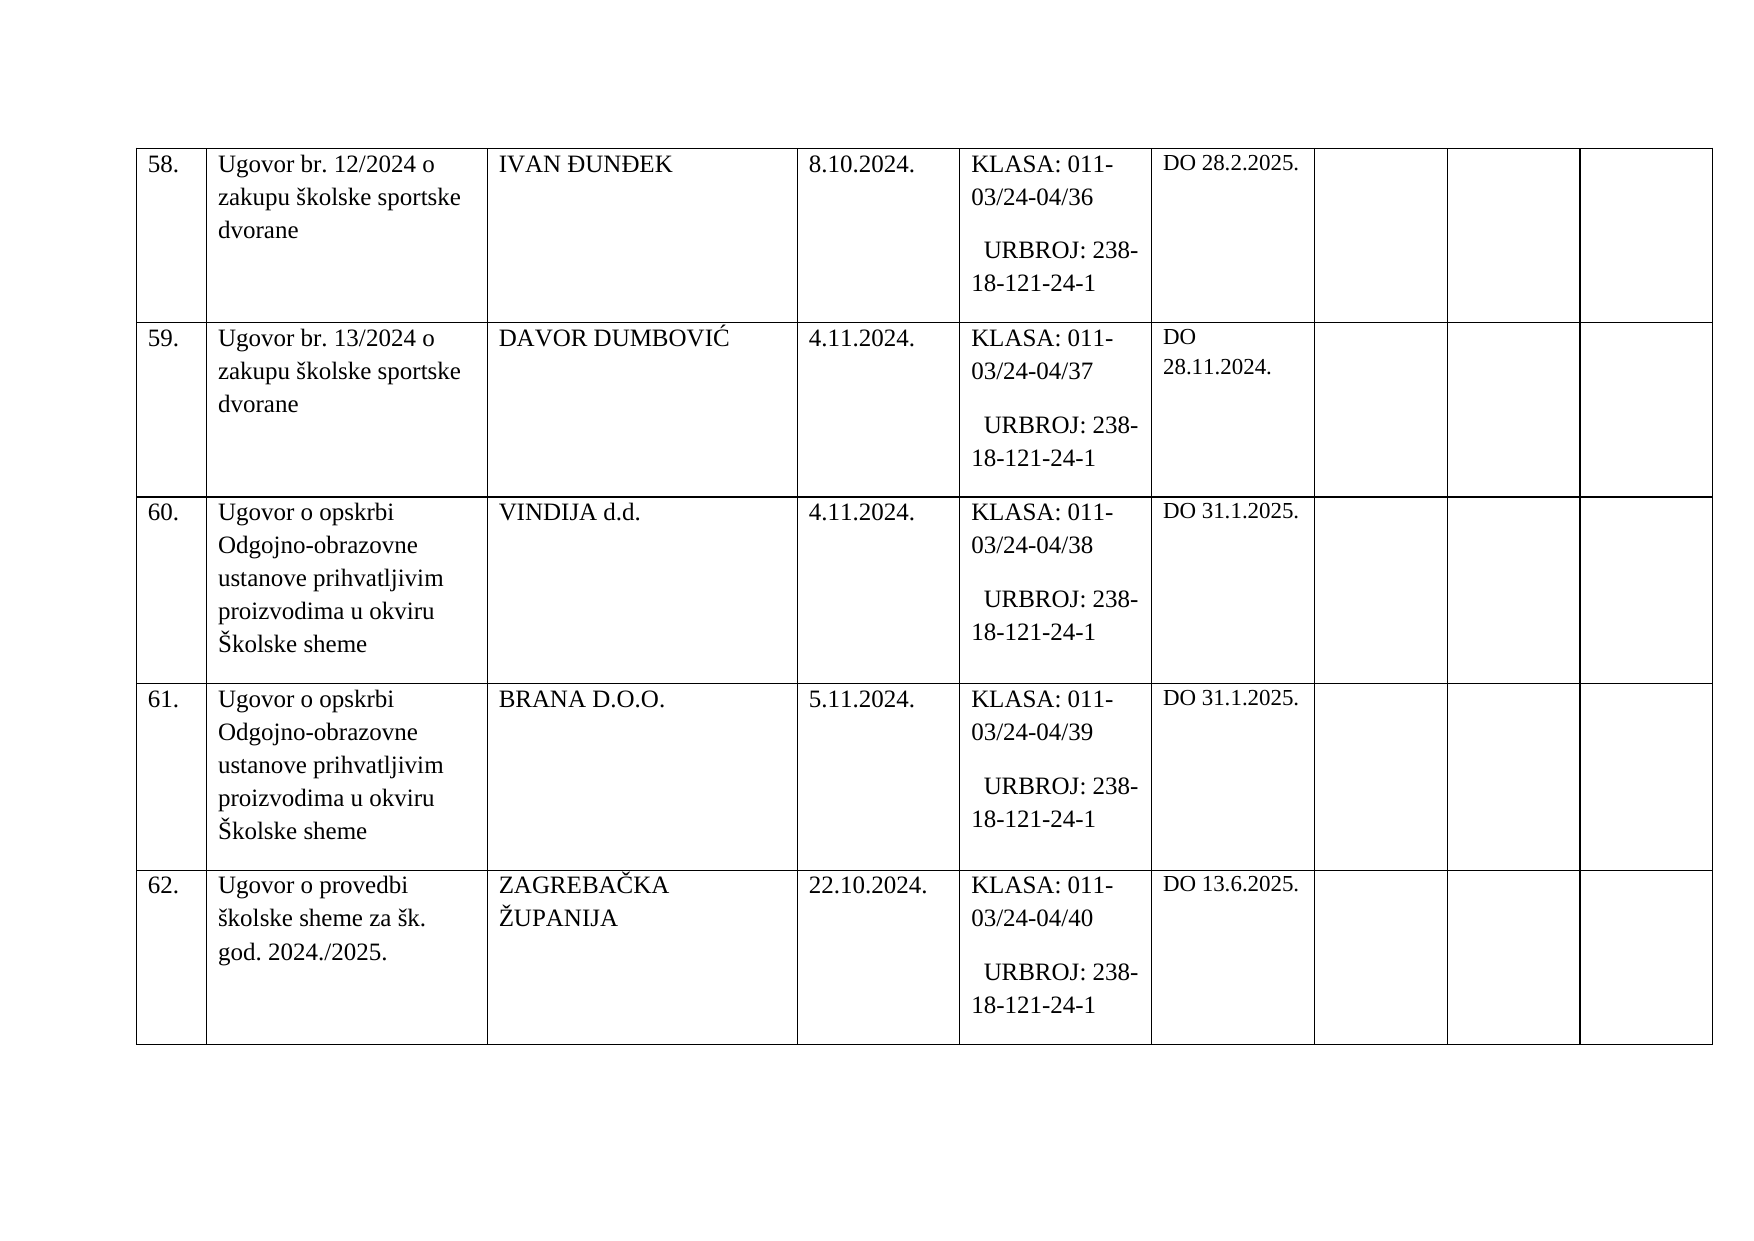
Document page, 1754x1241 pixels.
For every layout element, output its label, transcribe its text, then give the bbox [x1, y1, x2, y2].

table_cell 58. [137, 149, 206, 322]
table_cell KLASA: 011-03/24-04/37 URBROJ: 238-18-121-24-1 [960, 323, 1151, 496]
table_cell 5.11.2024. [798, 684, 959, 869]
table_cell DO 28.11.2024. [1152, 323, 1314, 496]
table_cell 8.10.2024. [798, 149, 959, 322]
table_cell DO 28.2.2025. [1152, 149, 1314, 322]
table_cell [1448, 323, 1579, 496]
table_cell 59. [137, 323, 206, 496]
table_cell KLASA: 011-03/24-04/39 URBROJ: 238-18-121-24-1 [960, 684, 1151, 869]
table_cell 61. [137, 684, 206, 869]
table_cell BRANA D.O.O. [488, 684, 797, 869]
table_cell [1448, 684, 1579, 869]
table_cell [1581, 149, 1712, 322]
table_cell Ugovor o opskrbi Odgojno-obrazovne ustanove prihvatljivim proizvodima u okviru Školske sheme [207, 498, 487, 683]
table_cell [1315, 323, 1447, 496]
table_cell [1581, 871, 1712, 1044]
table_cell KLASA: 011-03/24-04/36 URBROJ: 238-18-121-24-1 [960, 149, 1151, 322]
table_cell [1315, 871, 1447, 1044]
table_cell Ugovor o opskrbi Odgojno-obrazovne ustanove prihvatljivim proizvodima u okviru Školske sheme [207, 684, 487, 869]
table_cell [1448, 498, 1579, 683]
table_cell [1581, 498, 1712, 683]
table_cell 4.11.2024. [798, 498, 959, 683]
table_cell ZAGREBAČKA ŽUPANIJA [488, 871, 797, 1044]
table_cell 62. [137, 871, 206, 1044]
table_cell 22.10.2024. [798, 871, 959, 1044]
table_cell DO 31.1.2025. [1152, 684, 1314, 869]
table_cell [1581, 684, 1712, 869]
table_cell DO 13.6.2025. [1152, 871, 1314, 1044]
table_cell [1448, 149, 1579, 322]
table_cell [1315, 498, 1447, 683]
table_cell Ugovor br. 12/2024 o zakupu školske sportske dvorane [207, 149, 487, 322]
table_cell [1581, 323, 1712, 496]
table_cell DAVOR DUMBOVIĆ [488, 323, 797, 496]
table_cell DO 31.1.2025. [1152, 498, 1314, 683]
table_cell [1315, 684, 1447, 869]
table_cell VINDIJA d.d. [488, 498, 797, 683]
table_cell 60. [137, 498, 206, 683]
table_cell Ugovor o provedbi školske sheme za šk. god. 2024./2025. [207, 871, 487, 1044]
table_cell Ugovor br. 13/2024 o zakupu školske sportske dvorane [207, 323, 487, 496]
table_cell 4.11.2024. [798, 323, 959, 496]
table_cell [1448, 871, 1579, 1044]
table_cell IVAN ĐUNĐEK [488, 149, 797, 322]
table_cell KLASA: 011-03/24-04/38 URBROJ: 238-18-121-24-1 [960, 498, 1151, 683]
table_cell [1315, 149, 1447, 322]
table_cell KLASA: 011-03/24-04/40 URBROJ: 238-18-121-24-1 [960, 871, 1151, 1044]
